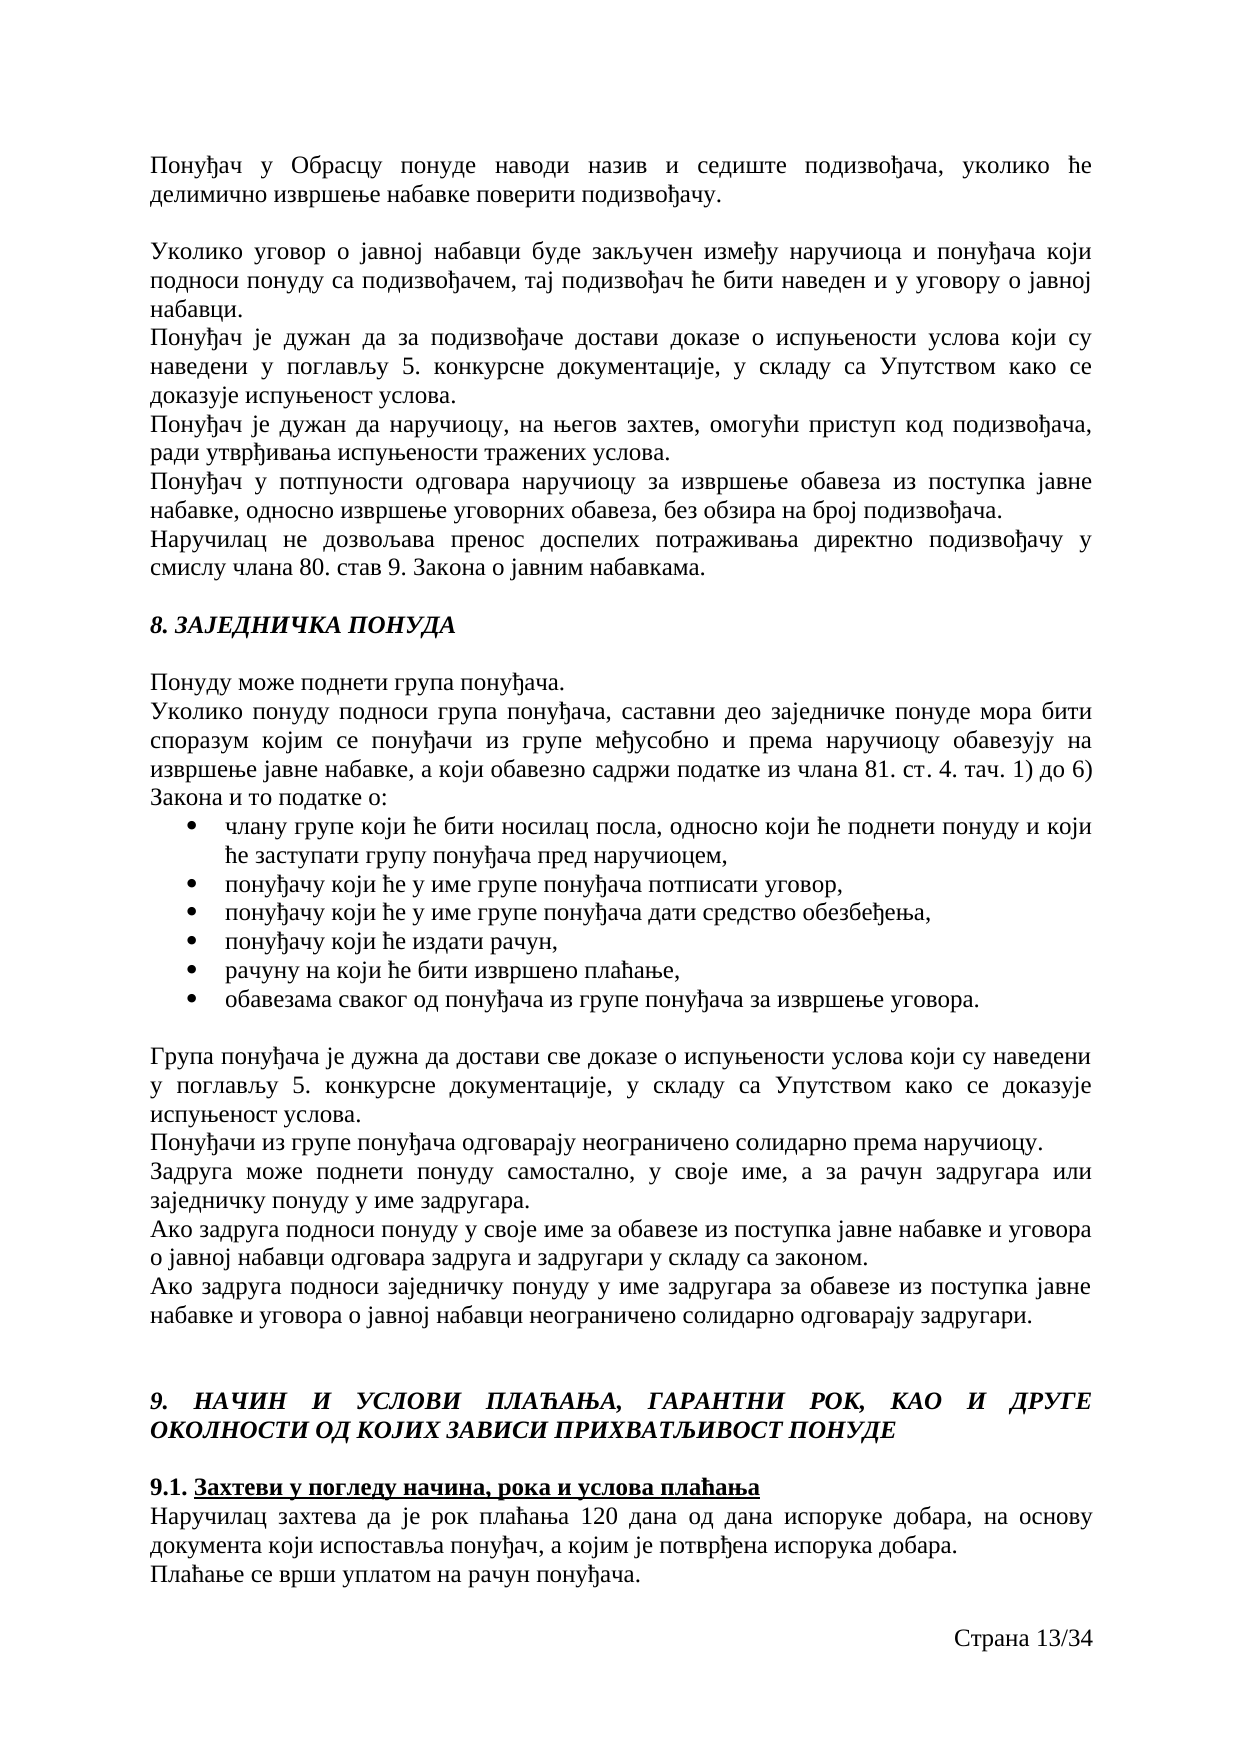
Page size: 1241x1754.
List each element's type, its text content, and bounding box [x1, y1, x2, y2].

text 9.1. Захтеви у погледу начина, рока и услова плаћања [150, 1472, 1093, 1501]
text Понуђачи из групе понуђача одговарају неограничено солидарно према наручиоцу. [150, 1127, 1093, 1156]
text 8. ЗАЈЕДНИЧКА ПОНУДА [150, 610, 1093, 639]
text Уколико понуду подноси група понуђача, саставни део заједничке понуде мора бити споразум којим се понуђачи из групе међусобно и према наручиоцу обавезују на извршење јавне набавке, а који обавезно садржи податке из члана 81. ст. 4. тач. 1) до 6) Закона и то податке о: [150, 696, 1093, 811]
text Група понуђача је дужна да достави све доказе о испуњености услова који су наведени у поглављу 5. конкурсне документације, у складу са Упутством како се доказује испуњеност услова. [150, 1041, 1093, 1127]
text Понуду може поднети група понуђача. [150, 667, 1093, 696]
list понуђачу који ће у име групе понуђача дати средство обезбеђења, [187, 897, 1093, 926]
text Ако задруга подноси понуду у своје име за обавезе из поступка јавне набавке и уговора о јавној набавци одговара задруга и задругари у складу са законом. [150, 1214, 1093, 1271]
text Понуђач у потпуности одговара наручиоцу за извршење обавеза из поступка јавне набавке, односно извршење уговорних обавеза, без обзира на број подизвођача. [150, 466, 1093, 524]
text Понуђач је дужан да наручиоцу, на његов захтев, омогући приступ код подизвођача, ради утврђивања испуњености тражених услова. [150, 409, 1093, 466]
text 9. НАЧИН И УСЛОВИ ПЛАЋАЊА, ГАРАНТНИ РОК, КАО И ДРУГЕ ОКОЛНОСТИ ОД КОЈИХ ЗАВИСИ ПРИХВАТЉИВОСТ ПОНУДЕ [150, 1386, 1093, 1444]
list члану групе који ће бити носилац посла, односно који ће поднети понуду и који ће заступати групу понуђача пред наручиоцем, [187, 811, 1093, 869]
text Наручилац не дозвољава пренос доспелих потраживања директно подизвођачу у смислу члана 80. став 9. Закона о јавним набавкамa. [150, 524, 1093, 581]
text Задруга може поднети понуду самостално, у своје име, а за рачун задругара или заједничку понуду у име задругара. [150, 1156, 1093, 1214]
text Уколико уговор о јавној набавци буде закључен између наручиоца и понуђача који подноси понуду са подизвођачем, тај подизвођач ће бити наведен и у уговору о јавној набавци. [150, 236, 1093, 322]
text Ако задруга подноси заједничку понуду у име задругара за обавезе из поступка јавне набавке и уговора о јавној набавци неограничено солидарно одговарају задругари. [150, 1271, 1093, 1329]
text Наручилац захтева да је рок плаћања 120 дана од дана испоруке добара, на основу документа који испоставља понуђач, а којим је потврђена испорука добара. [150, 1501, 1093, 1559]
list рачуну на који ће бити извршено плаћање, [187, 955, 1093, 984]
list обавезама сваког од понуђача из групе понуђача за извршење уговора. [187, 984, 1093, 1012]
list понуђачу који ће у име групе понуђача потписати уговор, [187, 869, 1093, 897]
list понуђачу који ће издати рачун, [187, 926, 1093, 955]
text Плаћање се врши уплатом на рачун понуђача. [150, 1559, 1093, 1587]
text Понуђач у Обрасцу понуде наводи назив и седиште подизвођача, уколико ће делимично извршење набавке поверити подизвођачу. [150, 150, 1093, 207]
text Понуђач је дужан да за подизвођаче достави доказе о испуњености услова који су наведени у поглављу 5. конкурсне документације, у складу са Упутством како се доказује испуњеност услова. [150, 322, 1093, 409]
